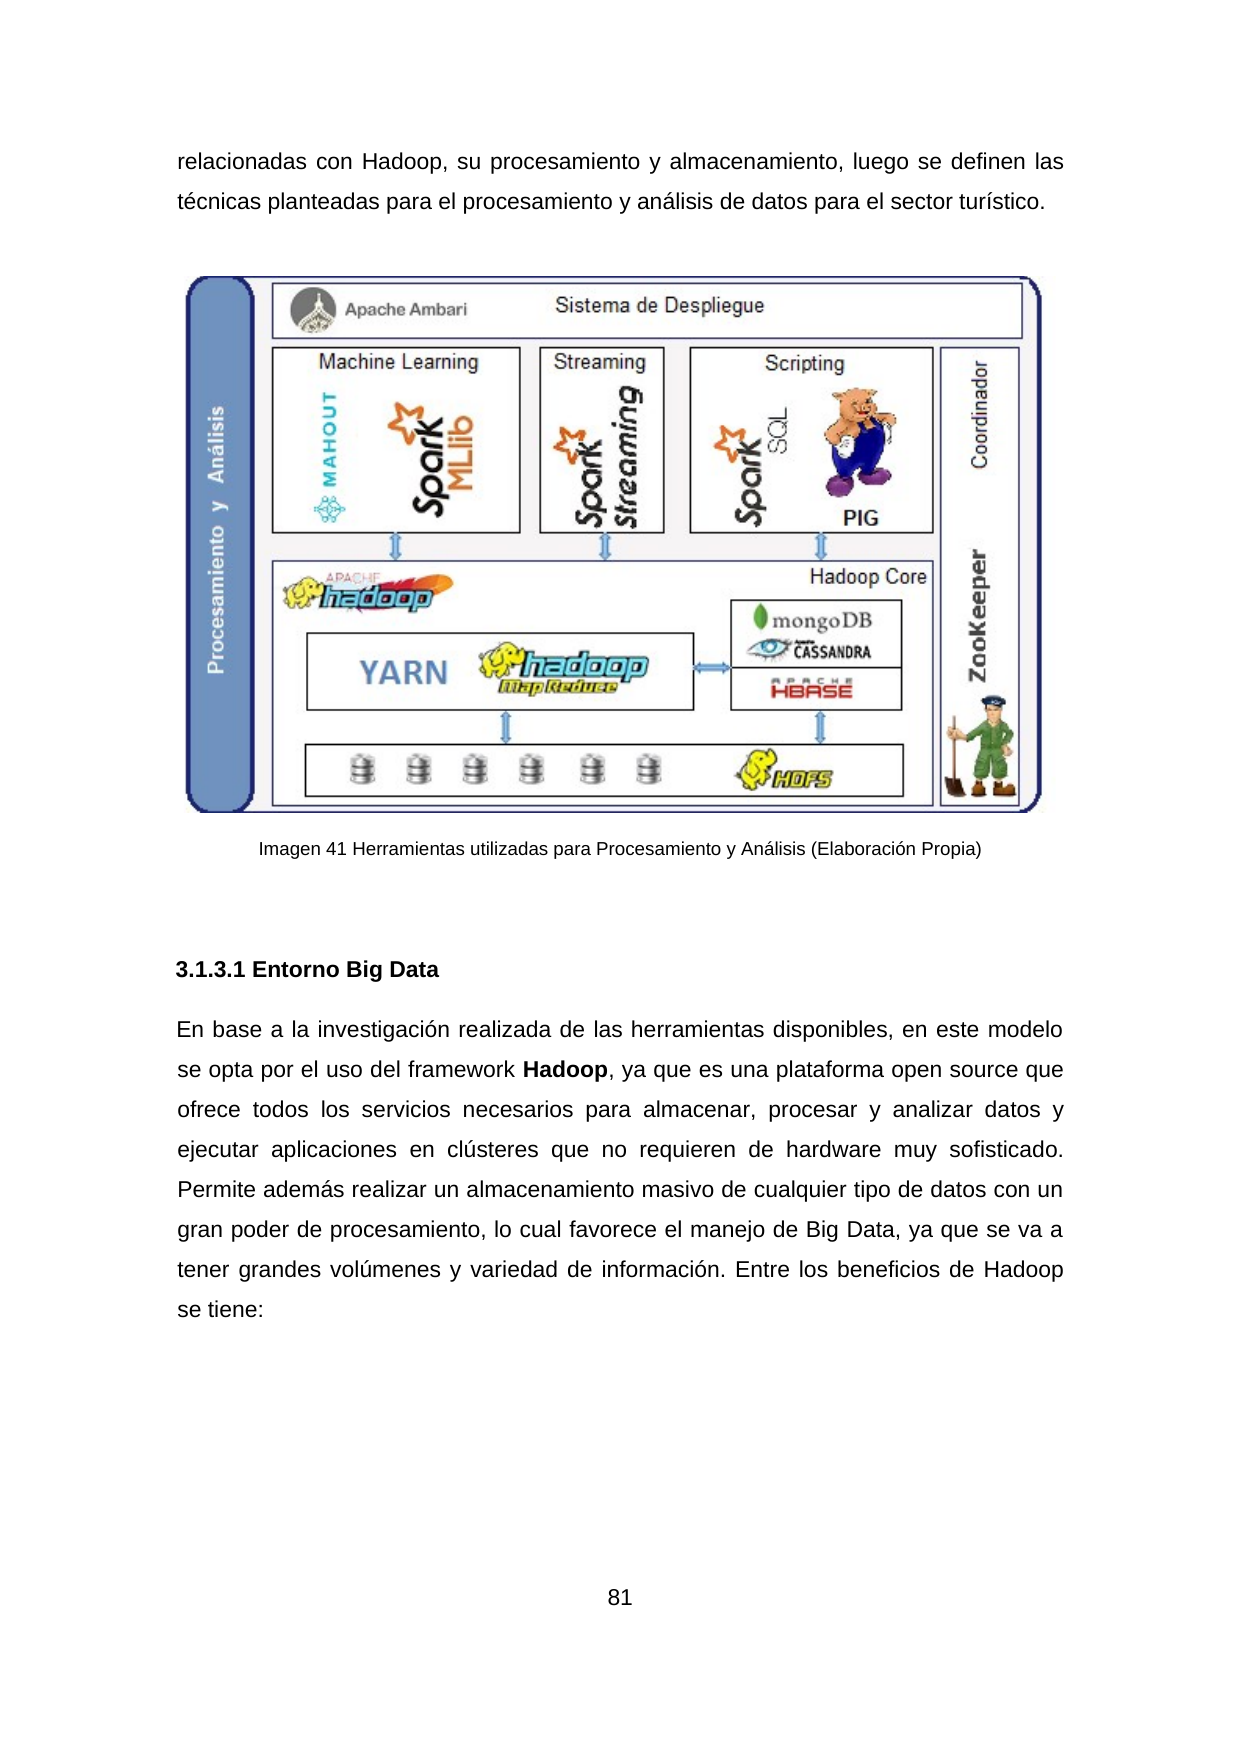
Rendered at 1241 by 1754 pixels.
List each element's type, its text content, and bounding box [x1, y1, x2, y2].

text En base a la investigación realizada de las herramientas disponibles, en este modelo se opta por el uso del framework Hadoop, ya que es una plataforma open source que ofrece todos los servicios necesarios para almacenar, procesar y analizar datos y ejecutar aplicaciones en clústeres que no requieren de hardware muy sofisticado. Permite además realizar un almacenamiento masivo de cualquier tipo de datos con un gran poder de procesamiento, lo cual favorece el manejo de Big Data, ya que se va a tener grandes volúmenes y variedad de información. Entre los beneficios de Hadoop se tiene: [176, 1016, 1064, 1323]
subtitle 3.1.3.1 Entorno Big Data [175, 956, 1151, 982]
picture [183, 276, 1056, 813]
text Imagen 41 Herramientas utilizadas para Procesamiento y Análisis (Elaboración Propia) [177, 837, 1063, 859]
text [176, 148, 1064, 214]
